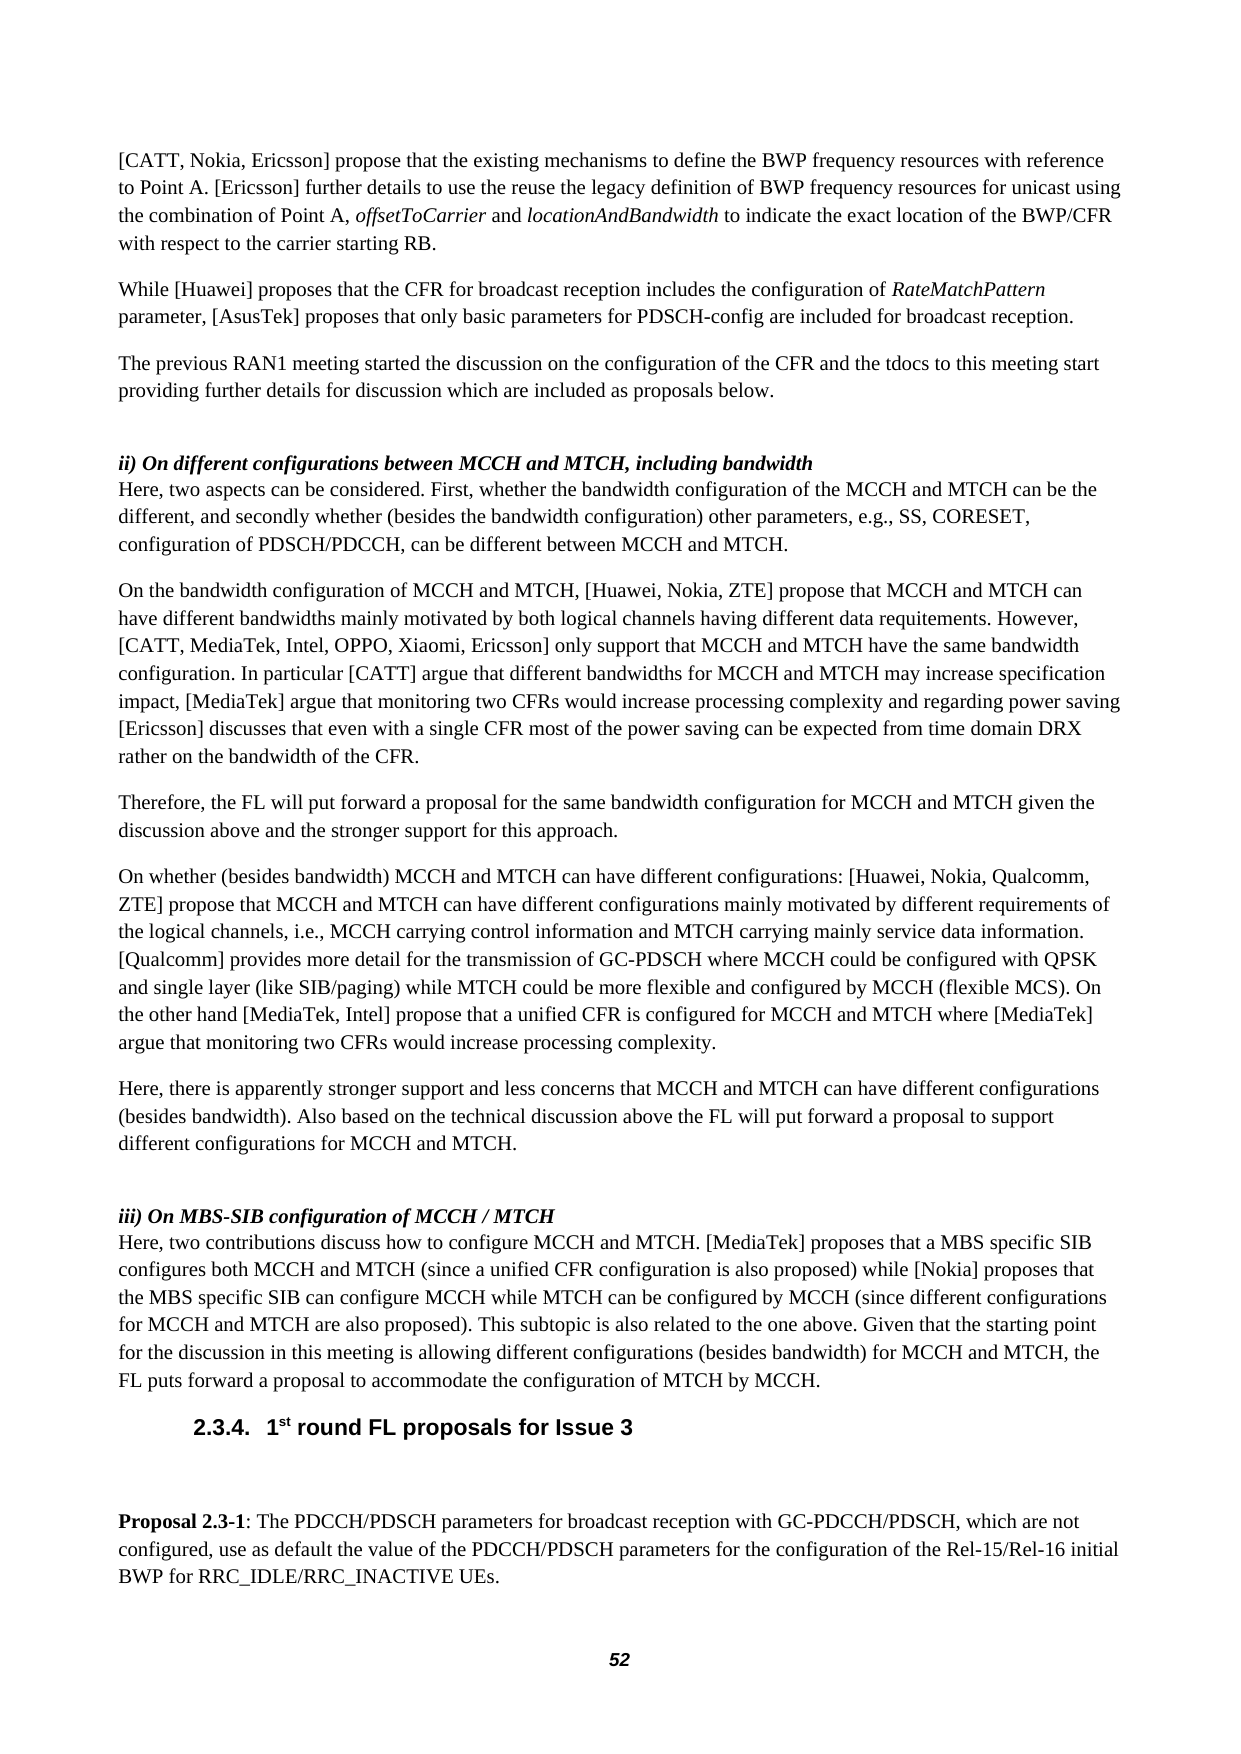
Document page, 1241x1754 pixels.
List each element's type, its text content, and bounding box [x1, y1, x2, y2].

text ii) On different configurations between MCCH and MTCH, including bandwidth [118, 451, 1122, 475]
text [CATT, Nokia, Ericsson] propose that the existing mechanisms to define the BWP frequency resources with reference to Point A. [Ericsson] further details to use the reuse the legacy definition of BWP frequency resources for unicast using the combination of Point A, offsetToCarrier and locationAndBandwidth to indicate the exact location of the BWP/CFR with respect to the carrier starting RB. [118, 148, 1122, 254]
subtitle 1st round FL proposals for Issue 3 [193, 1414, 1122, 1440]
text Here, two aspects can be considered. First, whether the bandwidth configuration of the MCCH and MTCH can be the different, and secondly whether (besides the bandwidth configuration) other parameters, e.g., SS, CORESET, configuration of PDSCH/PDCCH, can be different between MCCH and MTCH. [118, 477, 1122, 556]
text The previous RAN1 meeting started the discussion on the configuration of the CFR and the tdocs to this meeting start providing further details for discussion which are included as proposals below. [118, 351, 1122, 402]
text Therefore, the FL will put forward a proposal for the same bandwidth configuration for MCCH and MTCH given the discussion above and the stronger support for this approach. [118, 790, 1122, 842]
text Here, there is apparently stronger support and less concerns that MCCH and MTCH can have different configurations (besides bandwidth). Also based on the technical discussion above the FL will put forward a proposal to support different configurations for MCCH and MTCH. [118, 1076, 1122, 1155]
text Here, two contributions discuss how to configure MCCH and MTCH. [MediaTek] proposes that a MBS specific SIB configures both MCCH and MTCH (since a unified CFR configuration is also proposed) while [Nokia] proposes that the MBS specific SIB can configure MCCH while MTCH can be configured by MCCH (since different configurations for MCCH and MTCH are also proposed). This subtopic is also related to the one above. Given that the starting point for the discussion in this meeting is allowing different configurations (besides bandwidth) for MCCH and MTCH, the FL puts forward a proposal to accommodate the configuration of MTCH by MCCH. [118, 1229, 1122, 1392]
text On the bandwidth configuration of MCCH and MTCH, [Huawei, Nokia, ZTE] propose that MCCH and MTCH can have different bandwidths mainly motivated by both logical channels having different data requitements. However, [CATT, MediaTek, Intel, OPPO, Xiaomi, Ericsson] only support that MCCH and MTCH have the same bandwidth configuration. In particular [CATT] argue that different bandwidths for MCCH and MTCH may increase specification impact, [MediaTek] argue that monitoring two CFRs would increase processing complexity and regarding power saving [Ericsson] discusses that even with a single CFR most of the power saving can be expected from time domain DRX rather on the bandwidth of the CFR. [118, 578, 1122, 768]
text While [Huawei] proposes that the CFR for broadcast reception includes the configuration of RateMatchPattern parameter, [AsusTek] proposes that only basic parameters for PDSCH-config are included for broadcast reception. [118, 277, 1122, 328]
text On whether (besides bandwidth) MCCH and MTCH can have different configurations: [Huawei, Nokia, Qualcomm, ZTE] propose that MCCH and MTCH can have different configurations mainly motivated by different requirements of the logical channels, i.e., MCCH carrying control information and MTCH carrying mainly service data information. [Qualcomm] provides more detail for the transmission of GC-PDSCH where MCCH could be configured with QPSK and single layer (like SIB/paging) while MTCH could be more flexible and configured by MCCH (flexible MCS). On the other hand [MediaTek, Intel] propose that a unified CFR is configured for MCCH and MTCH where [MediaTek] argue that monitoring two CFRs would increase processing complexity. [118, 864, 1122, 1054]
text Proposal 2.3-1: The PDCCH/PDSCH parameters for broadcast reception with GC-PDCCH/PDSCH, which are not configured, use as default the value of the PDCCH/PDSCH parameters for the configuration of the Rel-15/Rel-16 initial BWP for RRC_IDLE/RRC_INACTIVE UEs. [118, 1509, 1122, 1588]
text iii) On MBS-SIB configuration of MCCH / MTCH [118, 1204, 1122, 1228]
